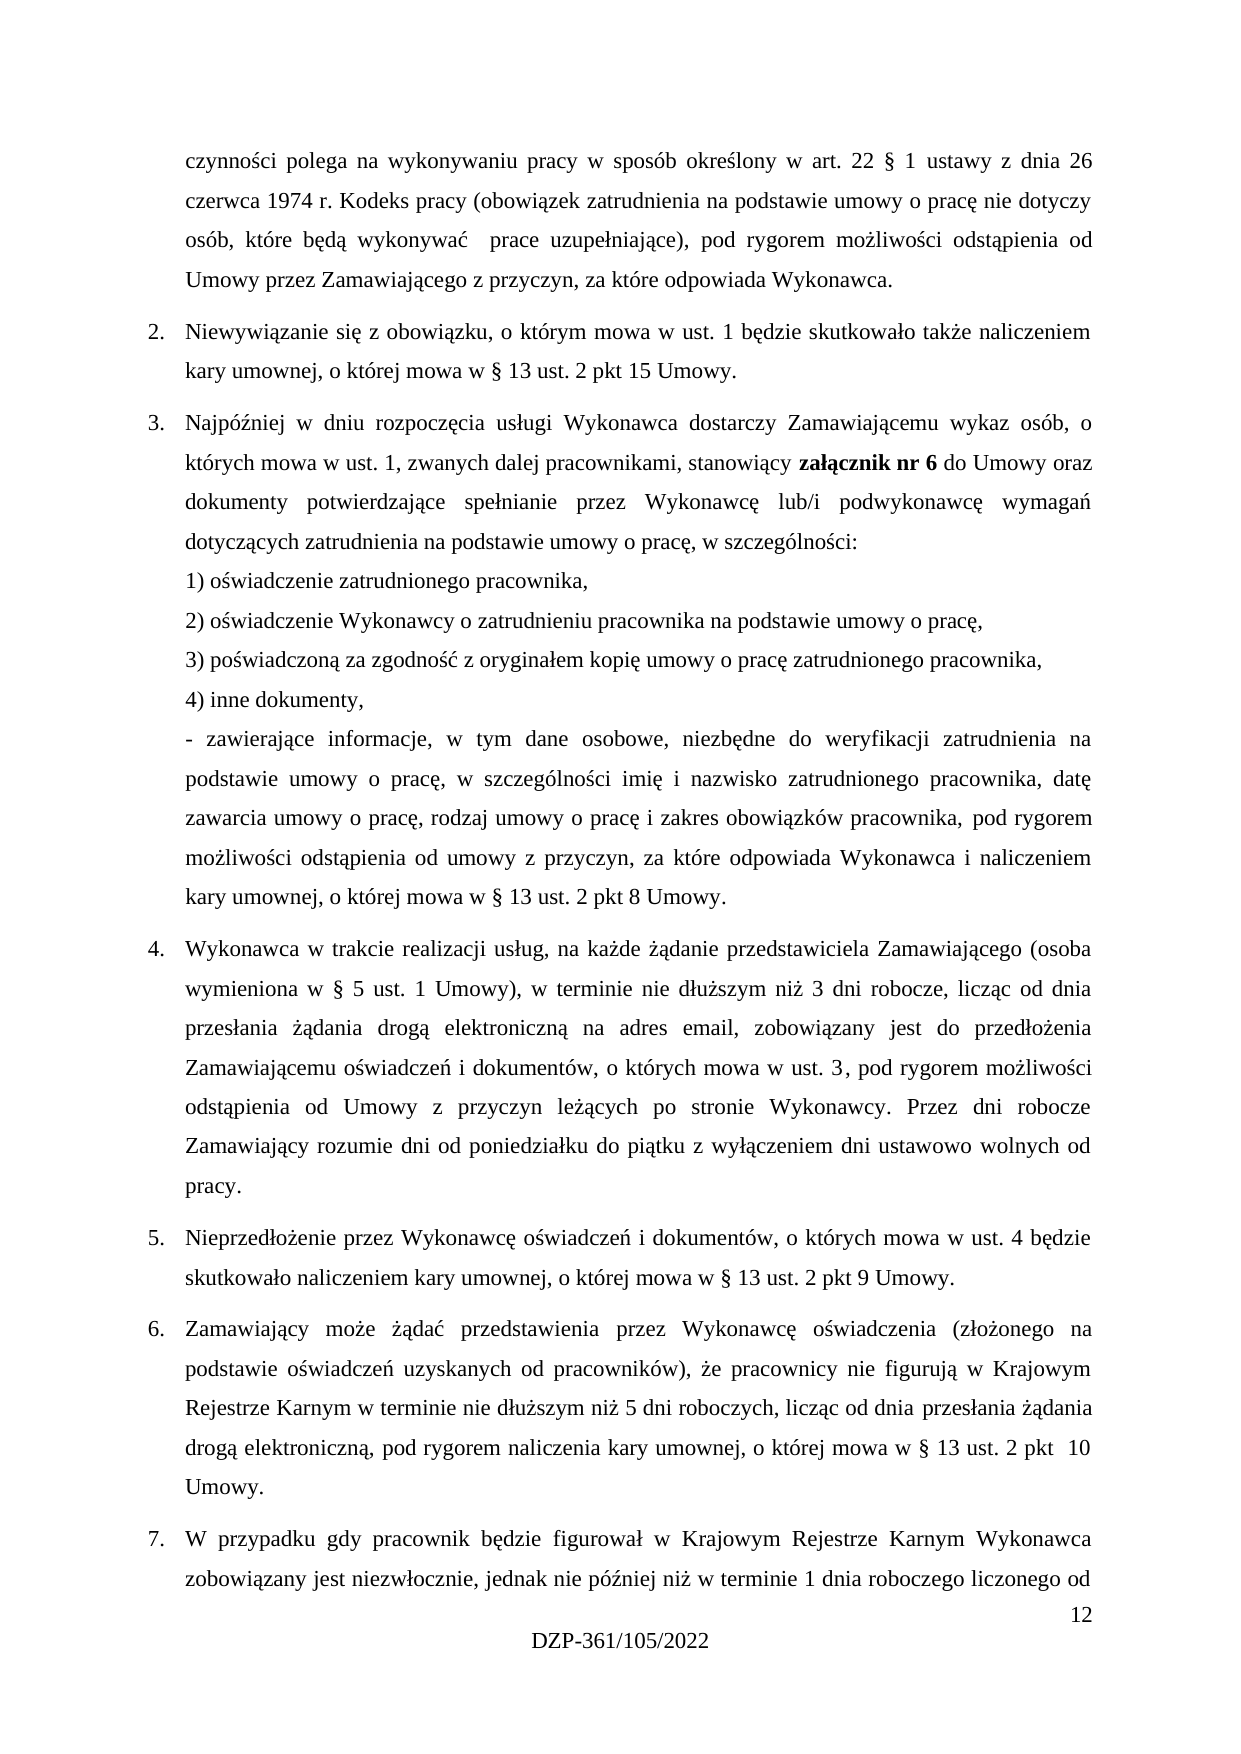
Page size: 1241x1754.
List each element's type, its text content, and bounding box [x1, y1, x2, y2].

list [148, 1525, 1093, 1591]
text 4) inne dokumenty, [185, 686, 1093, 712]
list Nieprzedłożenie przez Wykonawcę oświadczeń i dokumentów, o których mowa w ust. 4 będzie skutkowało naliczeniem kary umownej, o której mowa w § 13 ust. 2 pkt 9 Umowy. [148, 1224, 1093, 1290]
list Niewywiązanie się z obowiązku, o którym mowa w ust. 1 będzie skutkowało także naliczeniem kary umownej, o której mowa w § 13 ust. 2 pkt 15 Umowy. [148, 318, 1093, 384]
text - zawierające informacje, w tym dane osobowe, niezbędne do weryfikacji zatrudnienia na podstawie umowy o pracę, w szczególności imię i nazwisko zatrudnionego pracownika, datę zawarcia umowy o pracę, rodzaj umowy o pracę i zakres obowiązków pracownika, pod rygorem możliwości odstąpienia od umowy z przyczyn, za które odpowiada Wykonawca i naliczeniem kary umownej, o której mowa w § 13 ust. 2 pkt 8 Umowy. [185, 725, 1093, 909]
text 3) poświadczoną za zgodność z oryginałem kopię umowy o pracę zatrudnionego pracownika, [185, 646, 1093, 673]
list Wykonawca w trakcie realizacji usług, na każde żądanie przedstawiciela Zamawiającego (osoba wymieniona w § 5 ust. 1 Umowy), w terminie nie dłuższym niż 3 dni robocze, licząc od dnia przesłania żądania drogą elektroniczną na adres email, zobowiązany jest do przedłożenia Zamawiającemu oświadczeń i dokumentów, o których mowa w ust. 3, pod rygorem możliwości odstąpienia od Umowy z przyczyn leżących po stronie Wykonawcy. Przez dni robocze Zamawiający rozumie dni od poniedziałku do piątku z wyłączeniem dni ustawowo wolnych od pracy. [148, 935, 1093, 1198]
text 1) oświadczenie zatrudnionego pracownika, [185, 567, 1093, 594]
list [148, 148, 1093, 292]
list Najpóźniej w dniu rozpoczęcia usługi Wykonawca dostarczy Zamawiającemu wykaz osób, o których mowa w ust. 1, zwanych dalej pracownikami, stanowiący załącznik nr 6 do Umowy oraz dokumenty potwierdzające spełnianie przez Wykonawcę lub/i podwykonawcę wymagań dotyczących zatrudnienia na podstawie umowy o pracę, w szczególności: [148, 409, 1093, 554]
list Zamawiający może żądać przedstawienia przez Wykonawcę oświadczenia (złożonego na podstawie oświadczeń uzyskanych od pracowników), że pracownicy nie figurują w Krajowym Rejestrze Karnym w terminie nie dłuższym niż 5 dni roboczych, licząc od dnia przesłania żądania drogą elektroniczną, pod rygorem naliczenia kary umownej, o której mowa w § 13 ust. 2 pkt 10 Umowy. [148, 1316, 1093, 1500]
text 2) oświadczenie Wykonawcy o zatrudnieniu pracownika na podstawie umowy o pracę, [185, 607, 1093, 633]
